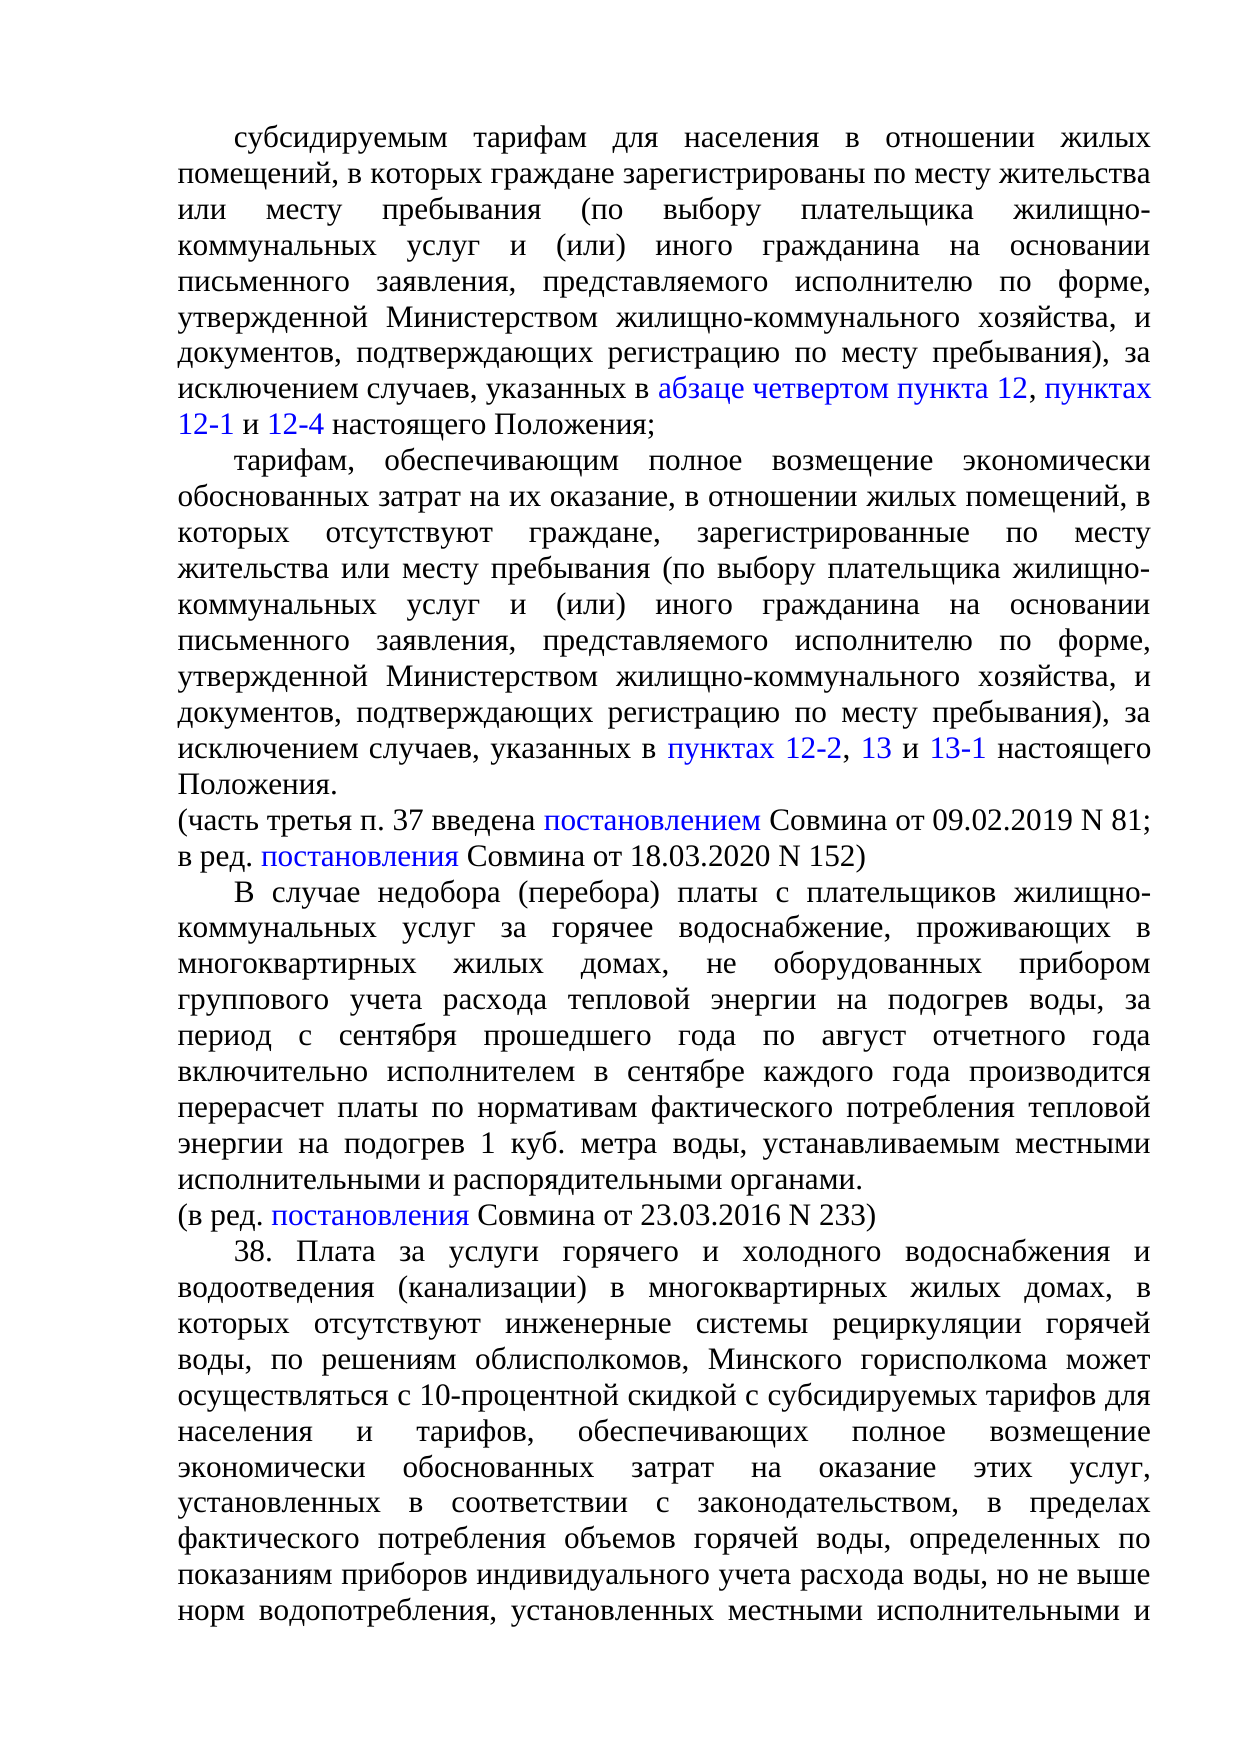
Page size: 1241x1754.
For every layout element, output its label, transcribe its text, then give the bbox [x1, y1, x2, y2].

text (в ред. постановления Совмина от 23.03.2016 N 233) [177, 1196, 1152, 1232]
text (часть третья п. 37 введена постановлением Совмина от 09.02.2019 N 81; в ред. постановления Совмина от 18.03.2020 N 152) [177, 801, 1152, 873]
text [177, 1232, 1152, 1627]
text В случае недобора (перебора) платы с плательщиков жилищно-коммунальных услуг за горячее водоснабжение, проживающих в многоквартирных жилых домах, не оборудованных прибором группового учета расхода тепловой энергии на подогрев воды, за период с сентября прошедшего года по август отчетного года включительно исполнителем в сентябре каждого года производится перерасчет платы по нормативам фактического потребления тепловой энергии на подогрев 1 куб. метра воды, устанавливаемым местными исполнительными и распорядительными органами. [177, 873, 1152, 1196]
text субсидируемым тарифам для населения в отношении жилых помещений, в которых граждане зарегистрированы по месту жительства или месту пребывания (по выбору плательщика жилищно-коммунальных услуг и (или) иного гражданина на основании письменного заявления, представляемого исполнителю по форме, утвержденной Министерством жилищно-коммунального хозяйства, и документов, подтверждающих регистрацию по месту пребывания), за исключением случаев, указанных в абзаце четвертом пункта 12, пунктах 12-1 и 12-4 настоящего Положения; [177, 118, 1152, 442]
text тарифам, обеспечивающим полное возмещение экономически обоснованных затрат на их оказание, в отношении жилых помещений, в которых отсутствуют граждане, зарегистрированные по месту жительства или месту пребывания (по выбору плательщика жилищно-коммунальных услуг и (или) иного гражданина на основании письменного заявления, представляемого исполнителю по форме, утвержденной Министерством жилищно-коммунального хозяйства, и документов, подтверждающих регистрацию по месту пребывания), за исключением случаев, указанных в пунктах 12-2, 13 и 13-1 настоящего Положения. [177, 442, 1152, 801]
